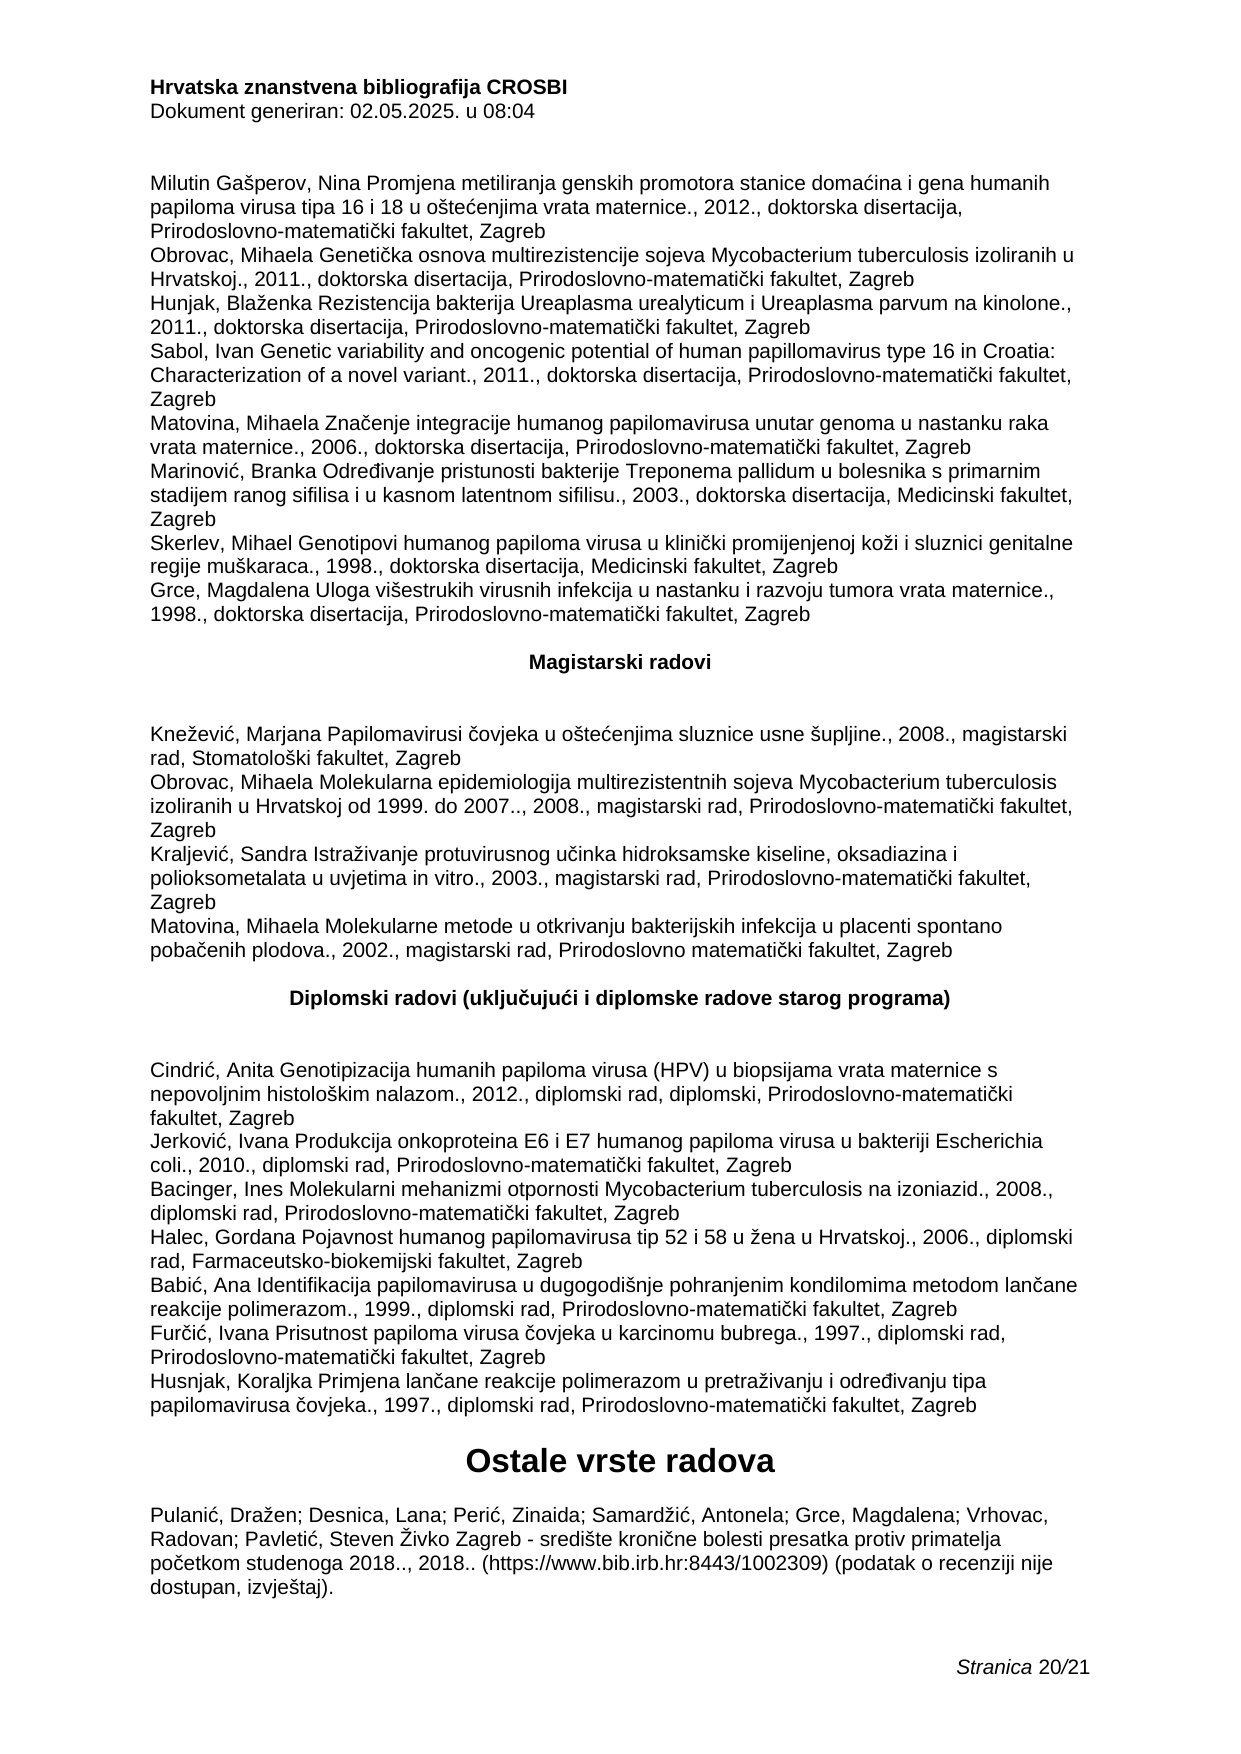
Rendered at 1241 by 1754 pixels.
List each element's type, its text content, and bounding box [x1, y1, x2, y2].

text Grce, Magdalena [150, 578, 1090, 626]
text Marinović, Branka [150, 458, 1090, 530]
text Furčić, Ivana [150, 1321, 1090, 1369]
text Babić, Ana [150, 1273, 1090, 1321]
text Pulanić, Dražen; Desnica, Lana; Perić, Zinaida; Samardžić, Antonela; Grce, Magdalena; Vrhovac, Radovan; Pavletić, Steven Živko [150, 1503, 1090, 1599]
text Cindrić, Anita [150, 1057, 1090, 1129]
text Halec, Gordana [150, 1225, 1090, 1273]
text Bacinger, Ines [150, 1177, 1090, 1225]
text Matovina, Mihaela [150, 914, 1090, 962]
text Obrovac, Mihaela [150, 243, 1090, 291]
text Kraljević, Sandra [150, 842, 1090, 914]
text Matovina, Mihaela [150, 411, 1090, 458]
subtitle Magistarski radovi [150, 650, 1090, 674]
text Skerlev, Mihael [150, 530, 1090, 578]
text Jerković, Ivana [150, 1129, 1090, 1177]
text Husnjak, Koraljka [150, 1369, 1090, 1417]
text Knežević, Marjana [150, 722, 1090, 770]
text Sabol, Ivan [150, 339, 1090, 411]
subtitle Ostale vrste radova [150, 1441, 1090, 1479]
text Obrovac, Mihaela [150, 770, 1090, 842]
text Hunjak, Blaženka [150, 291, 1090, 339]
subtitle Diplomski radovi (uključujući i diplomske radove starog programa) [150, 986, 1090, 1009]
text Milutin Gašperov, Nina [150, 171, 1090, 243]
